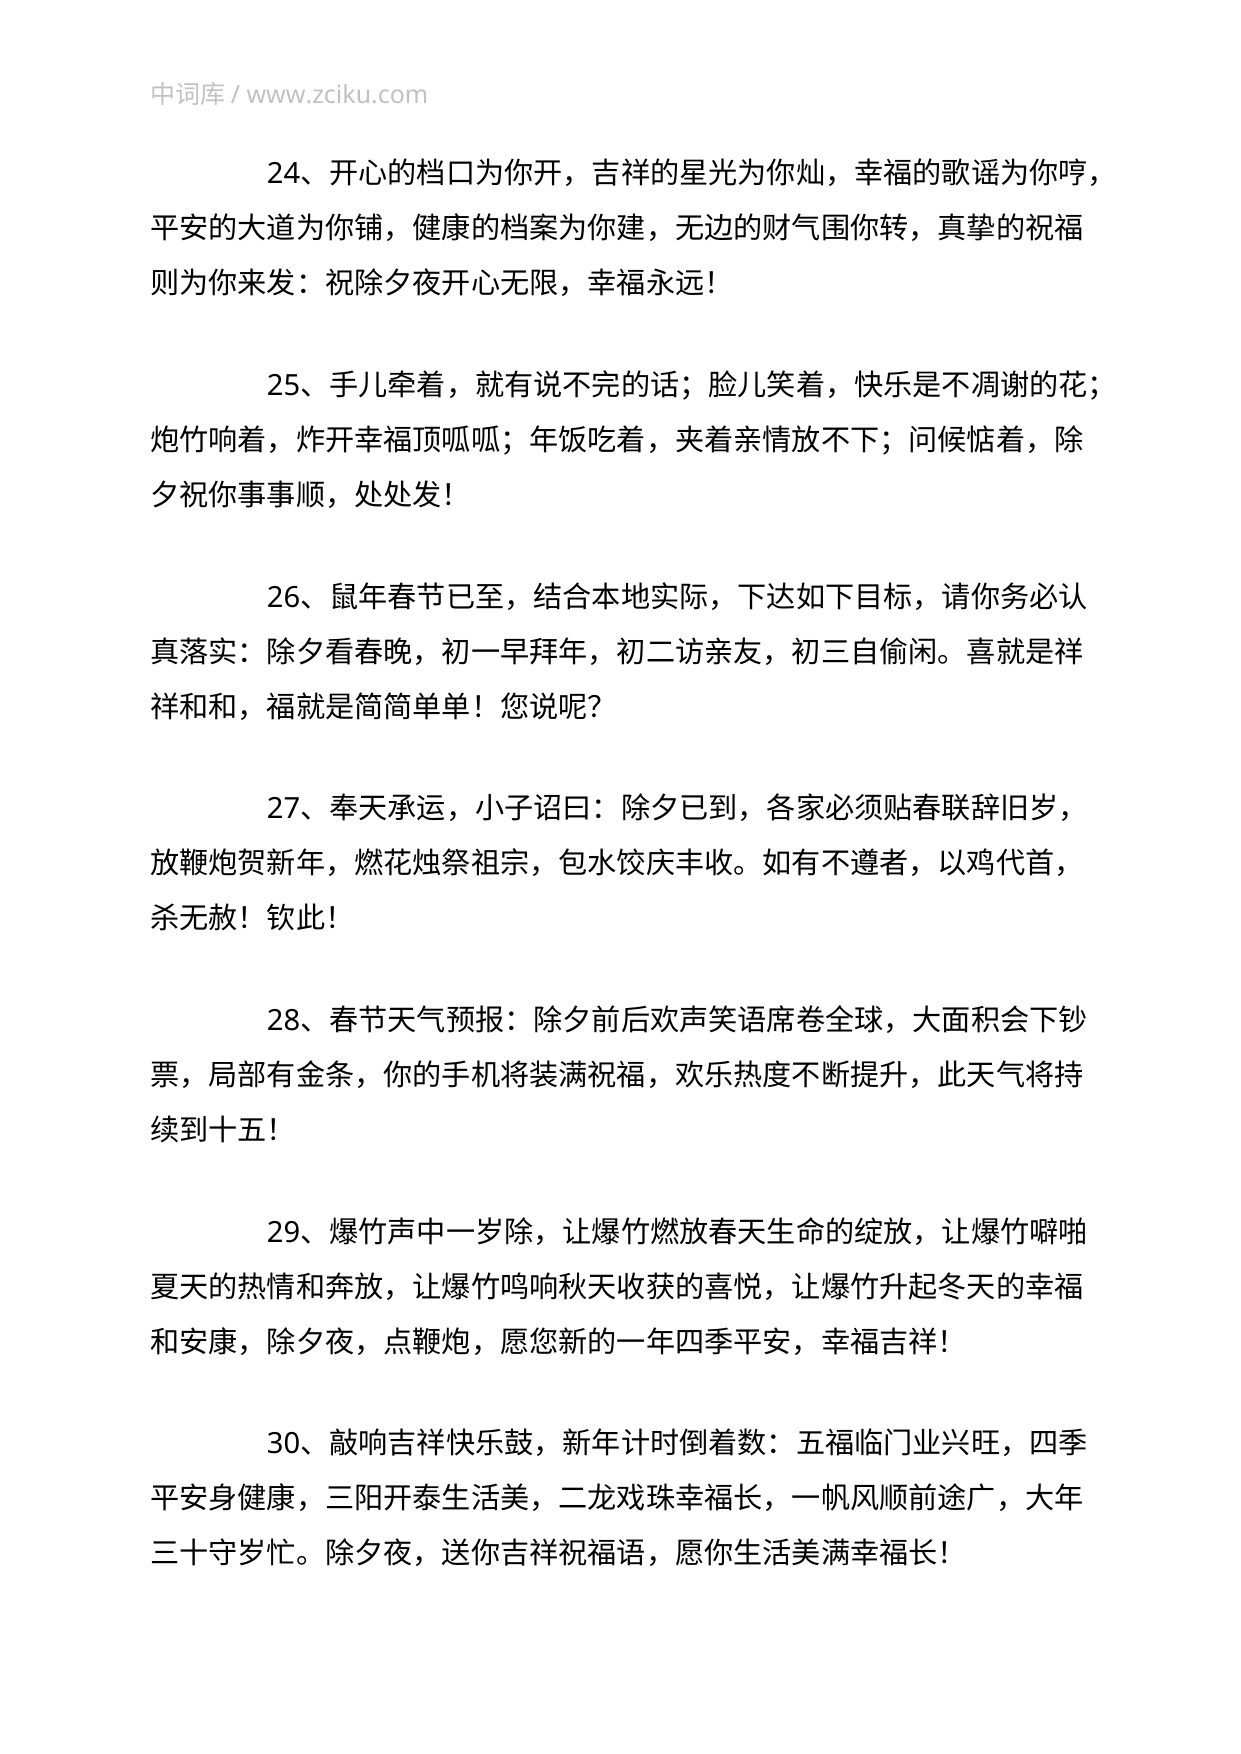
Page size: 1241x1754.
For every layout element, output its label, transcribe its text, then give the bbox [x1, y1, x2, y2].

text 30、敲响吉祥快乐鼓，新年计时倒着数：五福临门业兴旺，四季平安身健康，三阳开泰生活美，二龙戏珠幸福长，一帆风顺前途广，大年三十守岁忙。除夕夜，送你吉祥祝福语，愿你生活美满幸福长！ [150, 1420, 1090, 1572]
text 29、爆竹声中一岁除，让爆竹燃放春天生命的绽放，让爆竹噼啪夏天的热情和奔放，让爆竹鸣响秋天收获的喜悦，让爆竹升起冬天的幸福和安康，除夕夜，点鞭炮，愿您新的一年四季平安，幸福吉祥！ [150, 1208, 1090, 1361]
text 24、开心的档口为你开，吉祥的星光为你灿，幸福的歌谣为你哼，平安的大道为你铺，健康的档案为你建，无边的财气围你转，真挚的祝福则为你来发：祝除夕夜开心无限，幸福永远！ [150, 150, 1090, 302]
text 28、春节天气预报：除夕前后欢声笑语席卷全球，大面积会下钞票，局部有金条，你的手机将装满祝福，欢乐热度不断提升，此天气将持续到十五！ [150, 997, 1090, 1149]
text 26、鼠年春节已至，结合本地实际，下达如下目标，请你务必认真落实：除夕看春晚，初一早拜年，初二访亲友，初三自偷闲。喜就是祥祥和和，福就是简简单单！您说呢？ [150, 573, 1090, 726]
text 27、奉天承运，小子诏曰：除夕已到，各家必须贴春联辞旧岁，放鞭炮贺新年，燃花烛祭祖宗，包水饺庆丰收。如有不遵者，以鸡代首，杀无赦！钦此！ [150, 785, 1090, 937]
text 25、手儿牵着，就有说不完的话；脸儿笑着，快乐是不凋谢的花；炮竹响着，炸开幸福顶呱呱；年饭吃着，夹着亲情放不下；问候惦着，除夕祝你事事顺，处处发！ [150, 362, 1090, 514]
